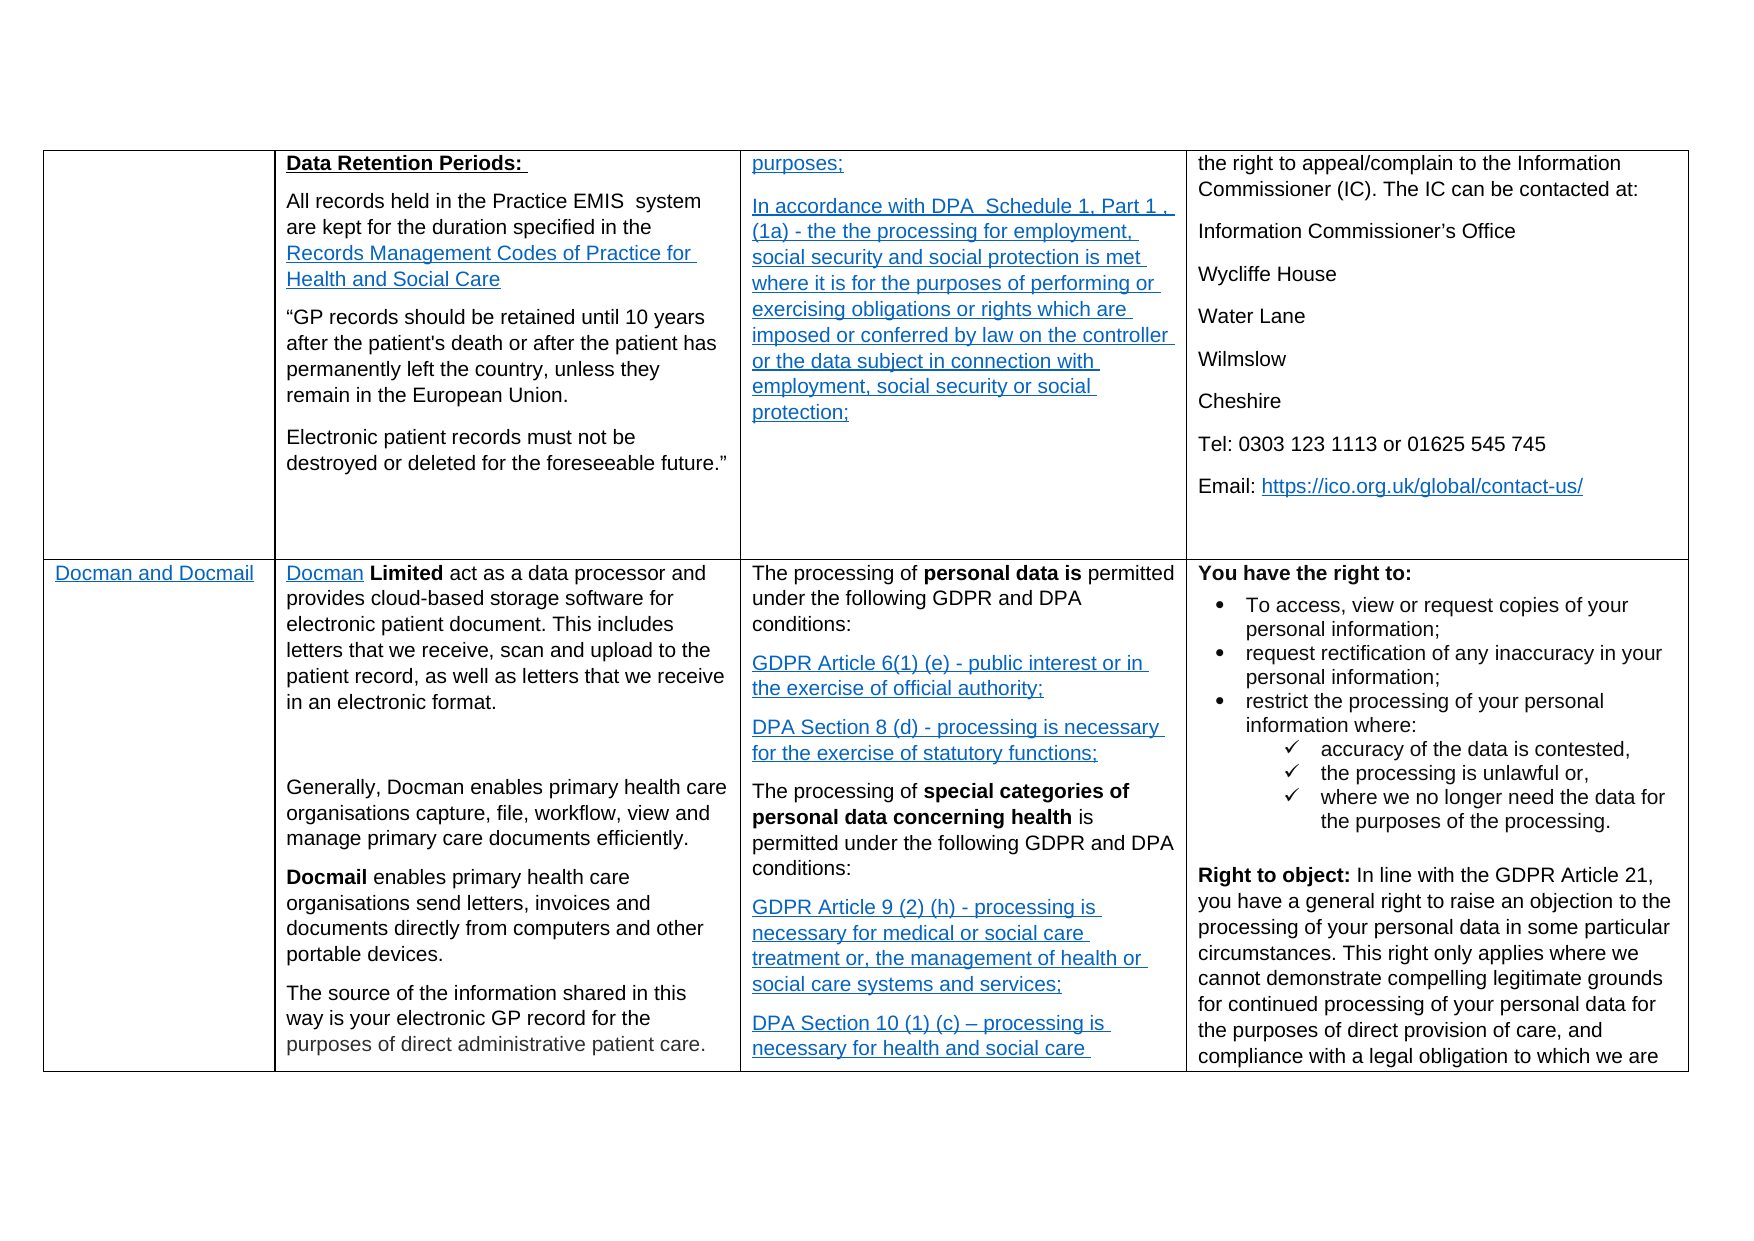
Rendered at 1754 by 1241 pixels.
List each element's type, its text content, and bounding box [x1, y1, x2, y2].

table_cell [1187, 560, 1688, 1071]
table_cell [44, 151, 274, 559]
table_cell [276, 560, 740, 1071]
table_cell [741, 151, 1186, 559]
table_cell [741, 560, 1186, 1071]
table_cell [1187, 151, 1688, 559]
table_cell Docman and Docmail [44, 560, 274, 1071]
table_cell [276, 151, 740, 559]
